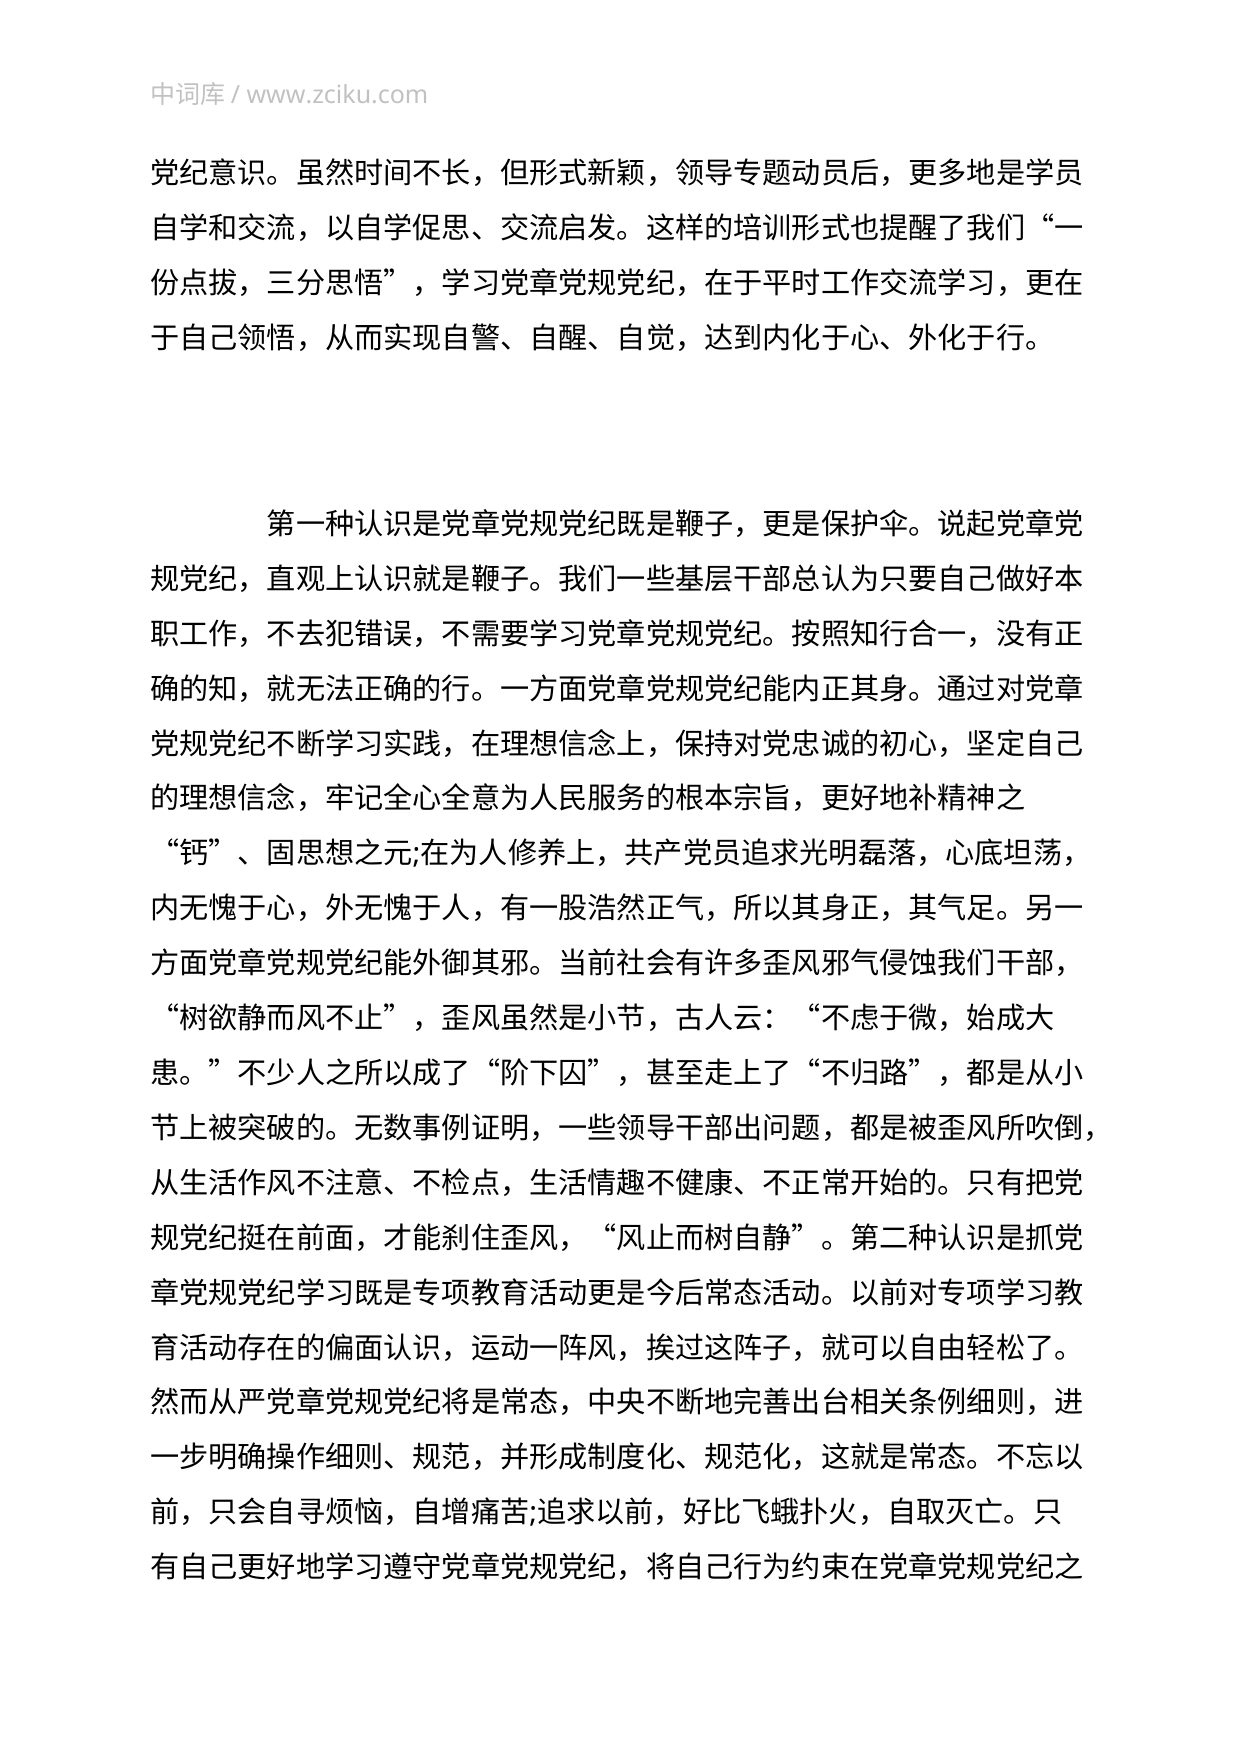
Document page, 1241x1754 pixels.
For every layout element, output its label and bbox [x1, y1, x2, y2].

text [150, 501, 1090, 1586]
text [150, 150, 1090, 357]
